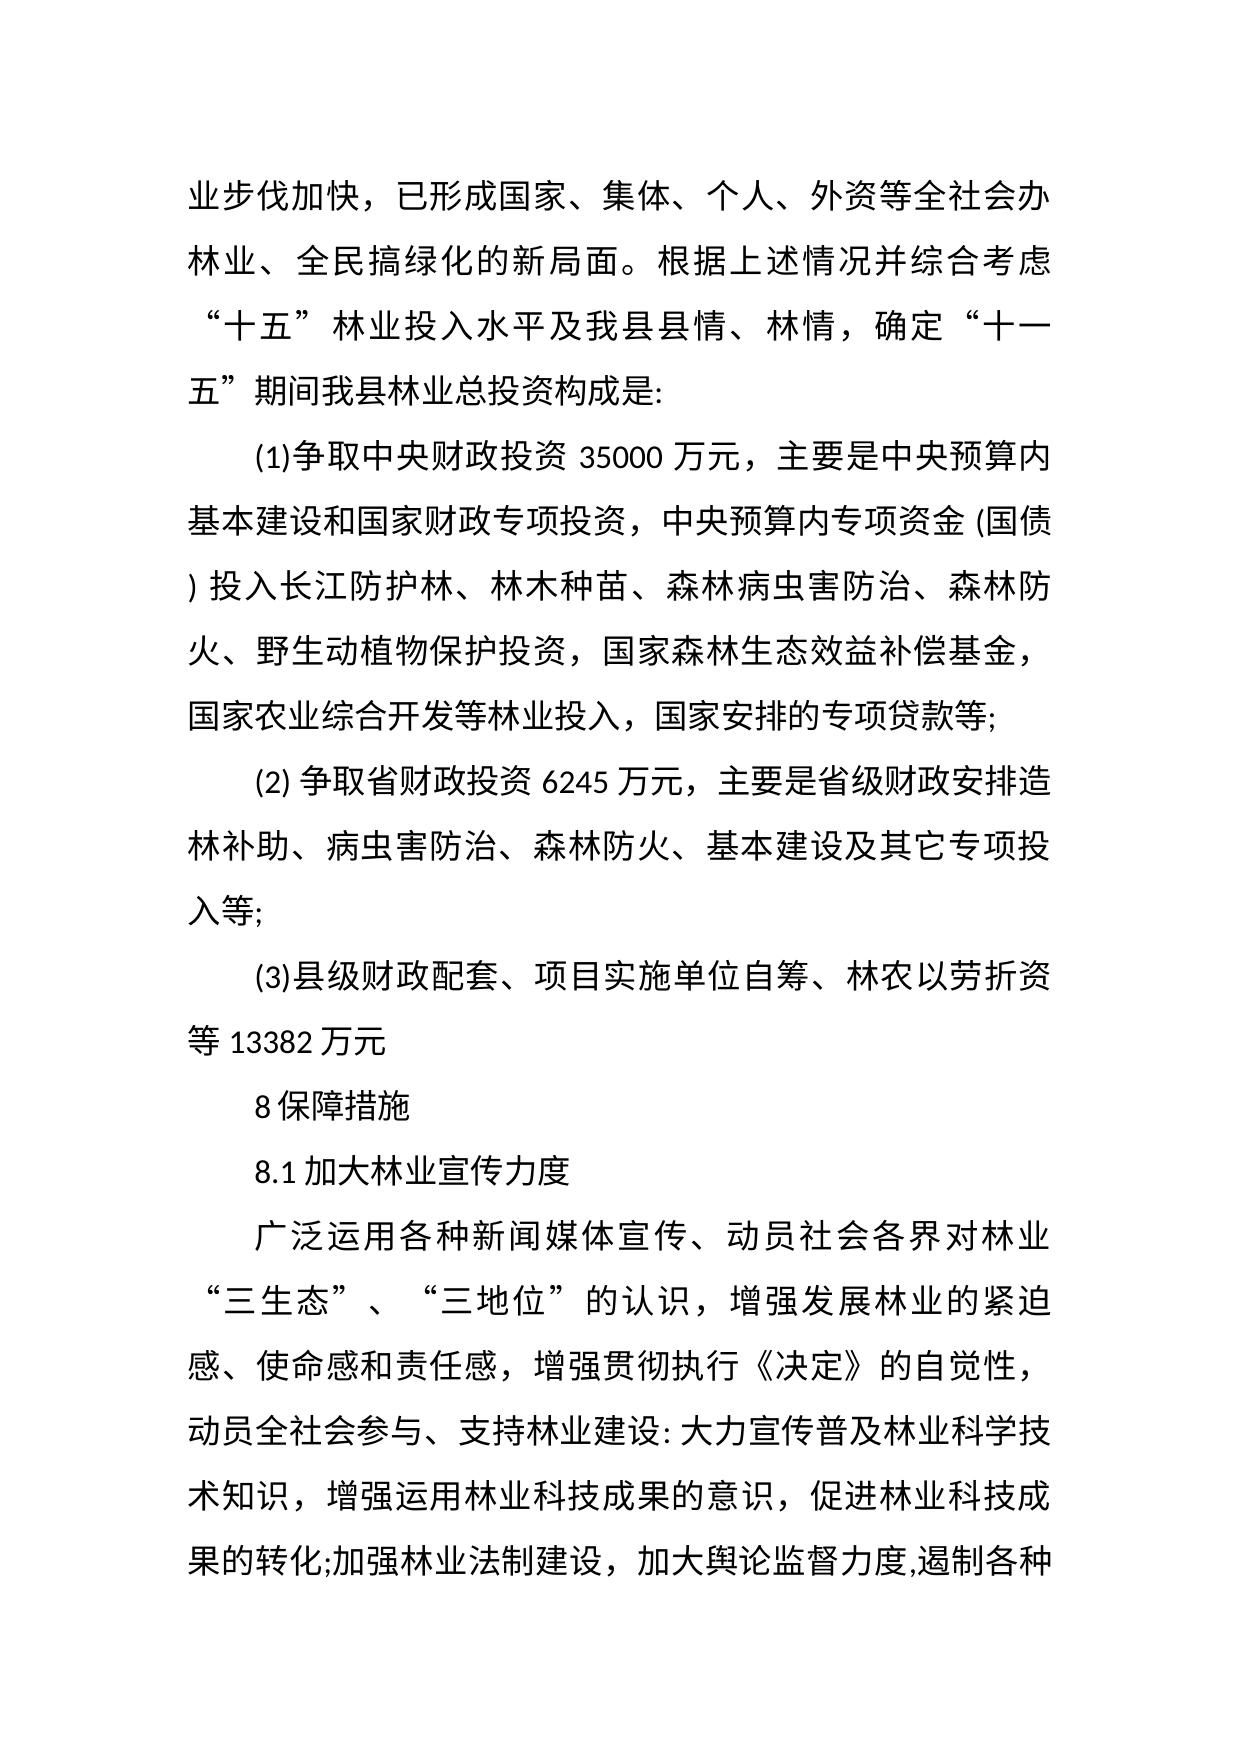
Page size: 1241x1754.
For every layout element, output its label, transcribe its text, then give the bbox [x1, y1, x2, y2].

text (1)争取中央财政投资 35000 万元，主要是中央预算内基本建设和国家财政专项投资，中央预算内专项资金 (国债 ) 投入长江防护林、林木种苗、森林病虫害防治、森林防火、野生动植物保护投资，国家森林生态效益补偿基金，国家农业综合开发等林业投入，国家安排的专项贷款等; [187, 422, 1053, 747]
text (3)县级财政配套、项目实施单位自筹、林农以劳折资等 13382 万元 [187, 942, 1053, 1072]
text (2) 争取省财政投资 6245 万元，主要是省级财政安排造林补助、病虫害防治、森林防火、基本建设及其它专项投入等; [187, 747, 1053, 942]
text 8.1 加大林业宣传力度 [187, 1137, 1053, 1202]
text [187, 1202, 1053, 1592]
text 8保障措施 [187, 1072, 1053, 1137]
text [187, 162, 1053, 422]
